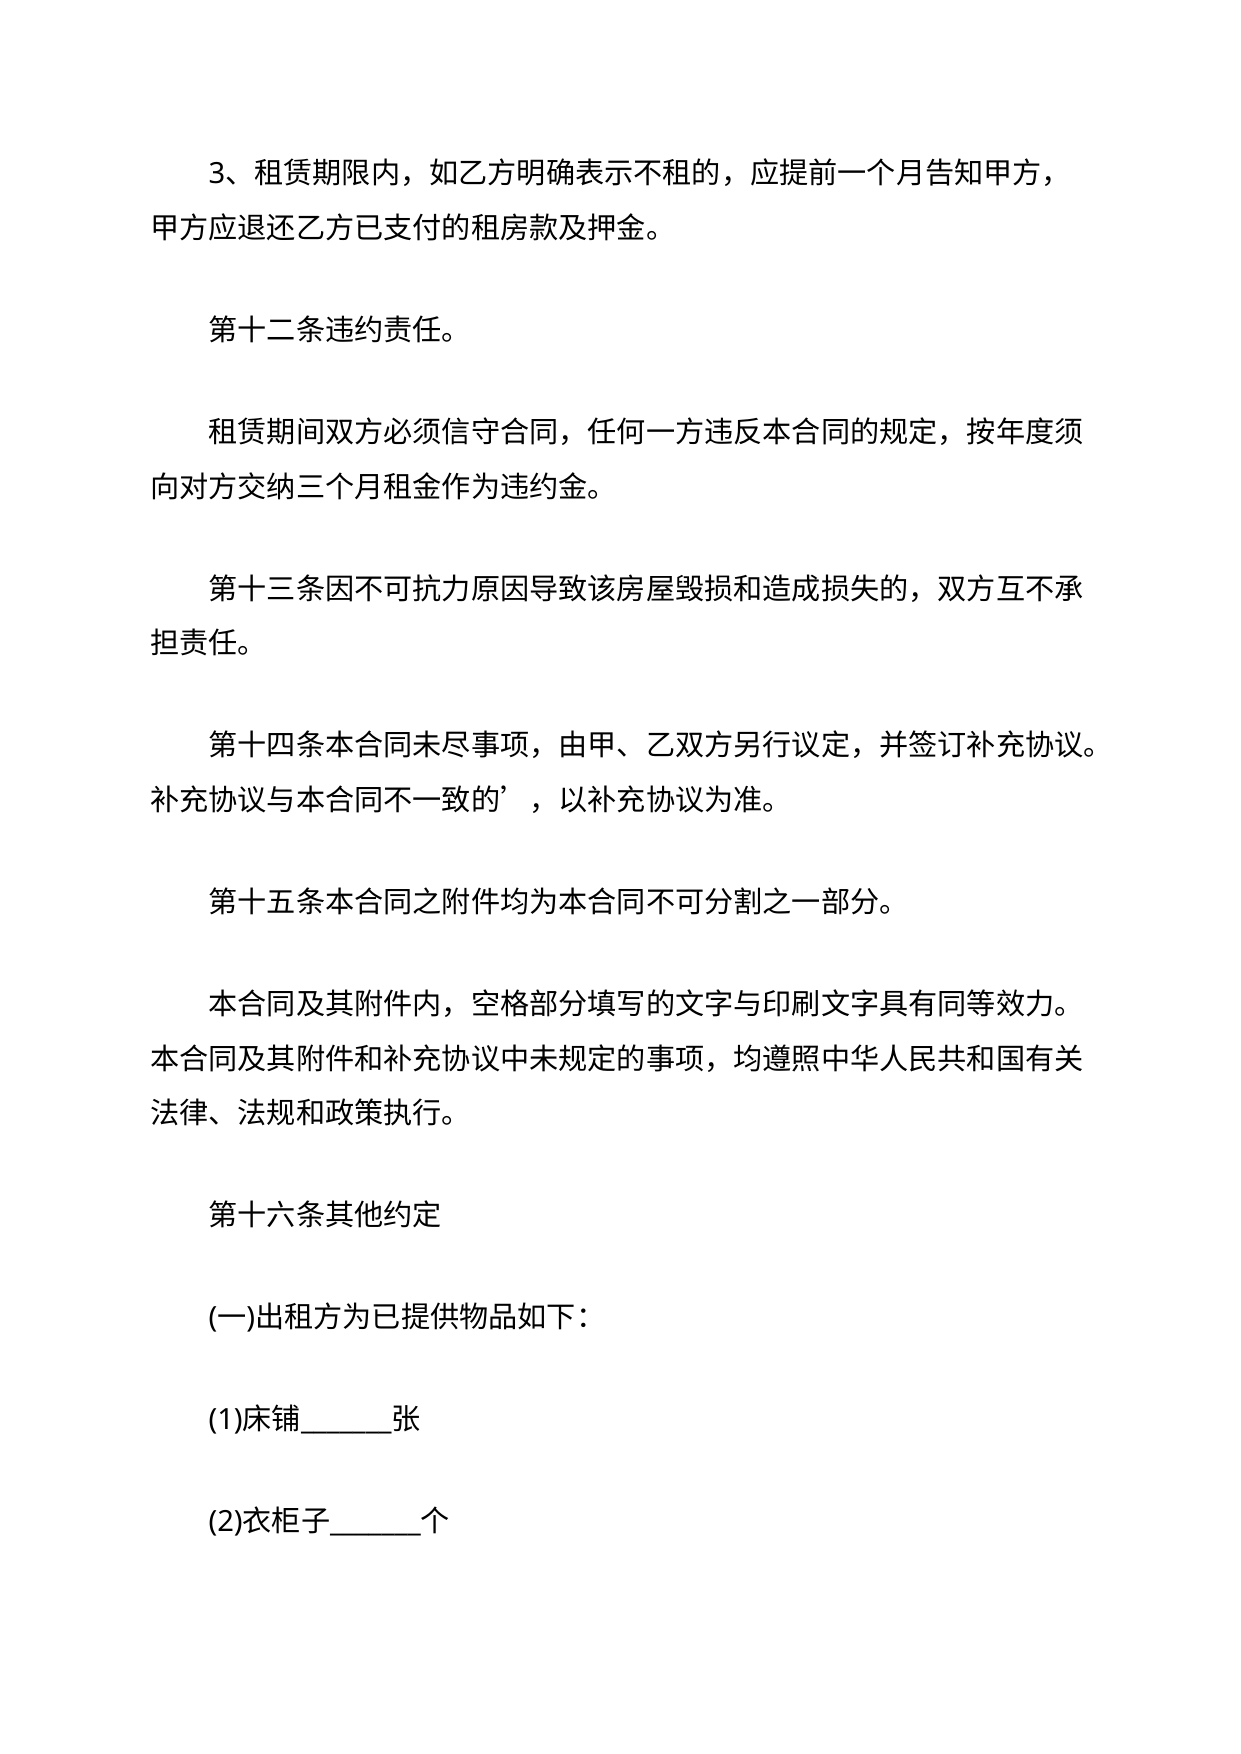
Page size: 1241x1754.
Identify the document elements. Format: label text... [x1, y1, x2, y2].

text 第十六条其他约定 [150, 1192, 1090, 1234]
text 第十四条本合同未尽事项，由甲、乙双方另行议定，并签订补充协议。补充协议与本合同不一致的’，以补充协议为准。 [150, 722, 1090, 819]
text 第十五条本合同之附件均为本合同不可分割之一部分。 [150, 878, 1090, 921]
text 第十三条因不可抗力原因导致该房屋毁损和造成损失的，双方互不承担责任。 [150, 565, 1090, 662]
text 租赁期间双方必须信守合同，任何一方违反本合同的规定，按年度须向对方交纳三个月租金作为违约金。 [150, 408, 1090, 506]
text (一)出租方为已提供物品如下： [150, 1294, 1090, 1336]
text 本合同及其附件内，空格部分填写的文字与印刷文字具有同等效力。本合同及其附件和补充协议中未规定的事项，均遵照中华人民共和国有关法律、法规和政策执行。 [150, 980, 1090, 1132]
text 第十二条违约责任。 [150, 307, 1090, 349]
text (2)衣柜子_______个 [150, 1498, 1090, 1540]
text (1)床铺_______张 [150, 1396, 1090, 1438]
text 3、租赁期限内，如乙方明确表示不租的，应提前一个月告知甲方，甲方应退还乙方已支付的租房款及押金。 [150, 150, 1090, 247]
